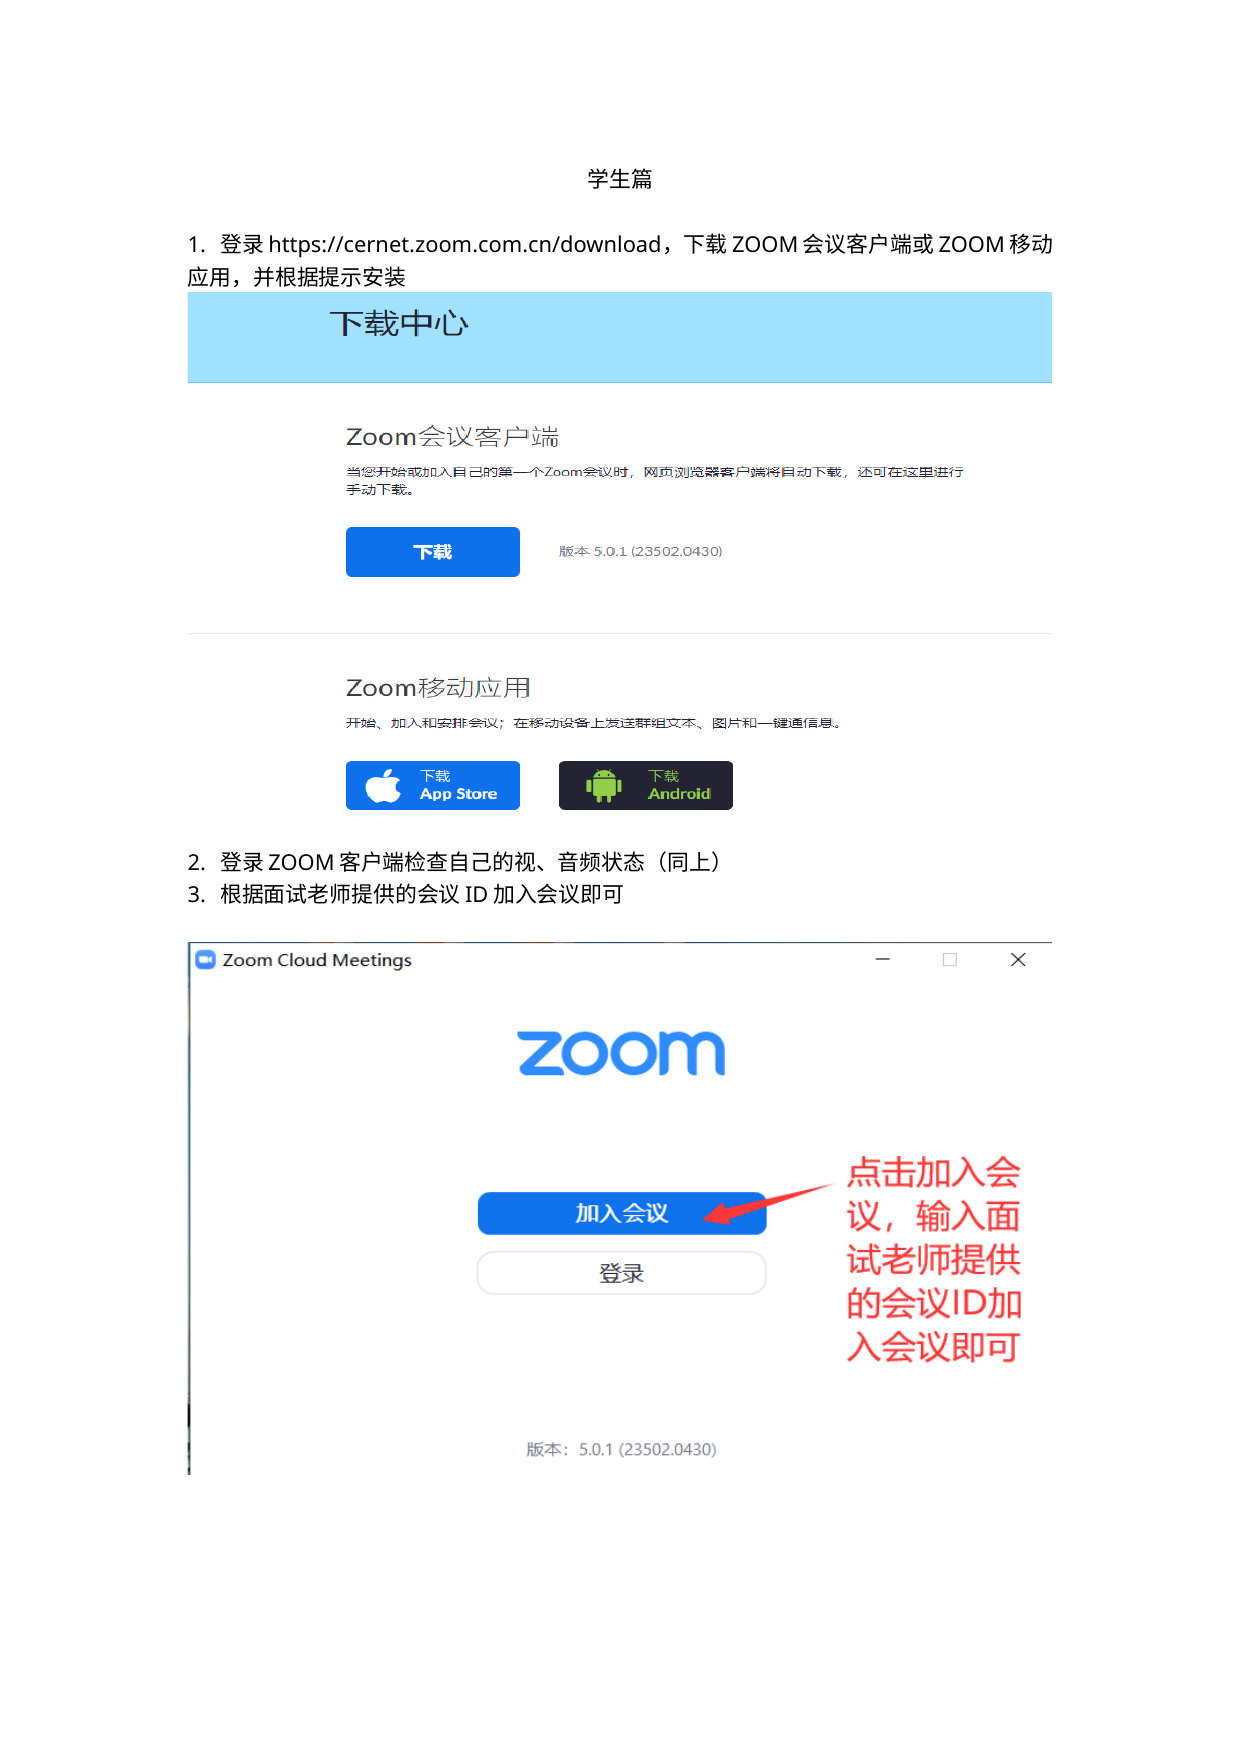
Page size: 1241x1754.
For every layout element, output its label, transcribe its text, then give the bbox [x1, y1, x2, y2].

picture [187, 942, 1052, 1475]
list 根据面试老师提供的会议ID加入会议即可 [187, 877, 1053, 909]
picture [187, 292, 1052, 836]
list 登录ZOOM客户端检查自己的视、音频状态（同上） [187, 844, 1053, 877]
list 登录https://cernet.zoom.com.cn/download，下载ZOOM会议客户端或ZOOM移动应用，并根据提示安装 [187, 227, 1053, 292]
text 学生篇 [187, 162, 1053, 194]
